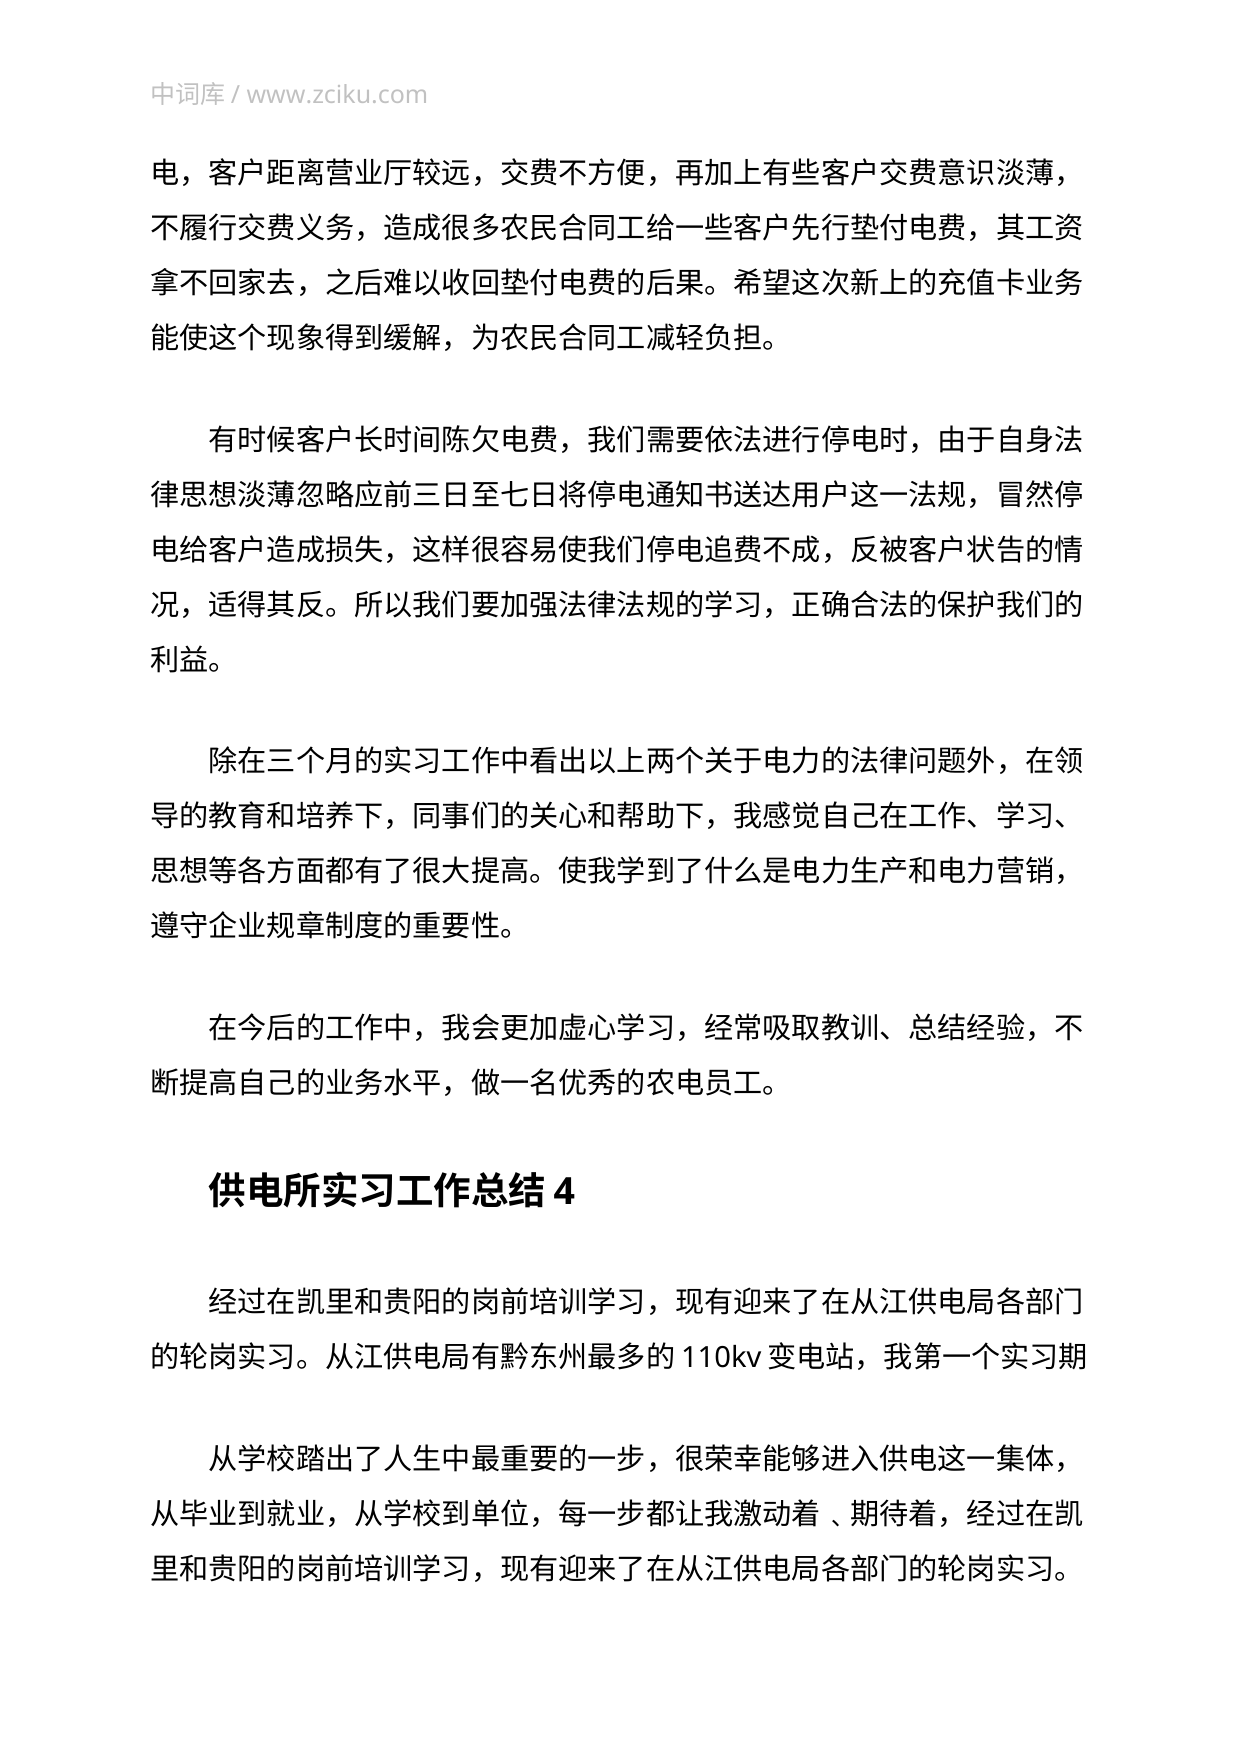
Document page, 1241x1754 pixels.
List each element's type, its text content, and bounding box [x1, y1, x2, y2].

text 除在三个月的实习工作中看出以上两个关于电力的法律问题外，在领导的教育和培养下，同事们的关心和帮助下，我感觉自己在工作、学习、思想等各方面都有了很大提高。使我学到了什么是电力生产和电力营销，遵守企业规章制度的重要性。 [150, 738, 1090, 945]
text 供电所实习工作总结4 [150, 1161, 1090, 1215]
text 经过在凯里和贵阳的岗前培训学习，现有迎来了在从江供电局各部门的轮岗实习。从江供电局有黔东州最多的110kv变电站，我第一个实习期 [150, 1278, 1090, 1376]
text 在今后的工作中，我会更加虚心学习，经常吸取教训、总结经验，不断提高自己的业务水平，做一名优秀的农电员工。 [150, 1004, 1090, 1101]
text 有时候客户长时间陈欠电费，我们需要依法进行停电时，由于自身法律思想淡薄忽略应前三日至七日将停电通知书送达用户这一法规，冒然停电给客户造成损失，这样很容易使我们停电追费不成，反被客户状告的情况，适得其反。所以我们要加强法律法规的学习，正确合法的保护我们的利益。 [150, 416, 1090, 678]
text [150, 150, 1090, 357]
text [150, 1435, 1090, 1587]
